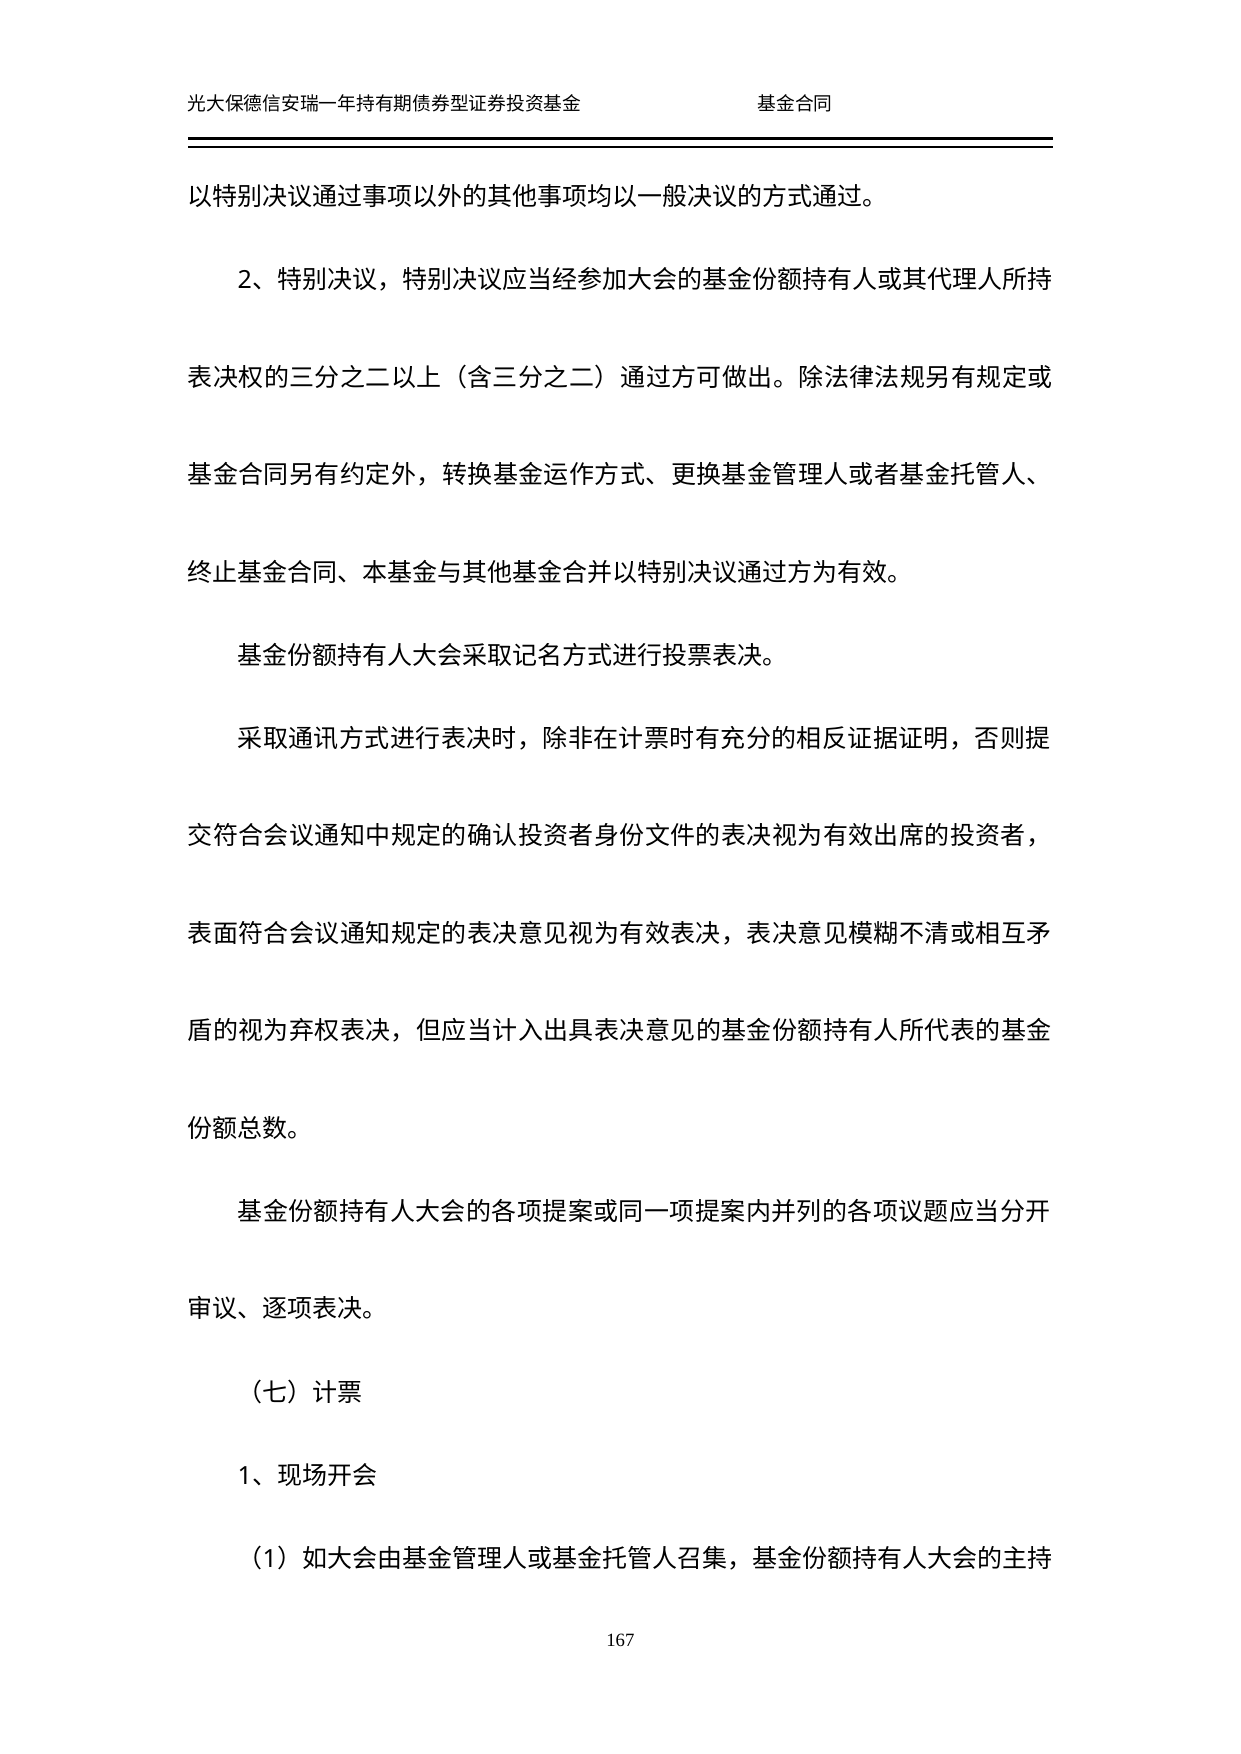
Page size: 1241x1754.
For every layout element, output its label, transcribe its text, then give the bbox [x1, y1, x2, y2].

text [187, 162, 1053, 227]
text （七）计票 [187, 1358, 1053, 1423]
text 基金份额持有人大会采取记名方式进行投票表决。 [187, 621, 1053, 686]
text 基金份额持有人大会的各项提案或同一项提案内并列的各项议题应当分开审议、逐项表决。 [187, 1177, 1053, 1339]
text 1、现场开会 [187, 1441, 1053, 1506]
text 采取通讯方式进行表决时，除非在计票时有充分的相反证据证明，否则提交符合会议通知中规定的确认投资者身份文件的表决视为有效出席的投资者，表面符合会议通知规定的表决意见视为有效表决，表决意见模糊不清或相互矛盾的视为弃权表决，但应当计入出具表决意见的基金份额持有人所代表的基金份额总数。 [187, 704, 1053, 1159]
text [187, 1524, 1053, 1589]
text 2、特别决议，特别决议应当经参加大会的基金份额持有人或其代理人所持表决权的三分之二以上（含三分之二）通过方可做出。除法律法规另有规定或基金合同另有约定外，转换基金运作方式、更换基金管理人或者基金托管人、终止基金合同、本基金与其他基金合并以特别决议通过方为有效。 [187, 245, 1053, 603]
